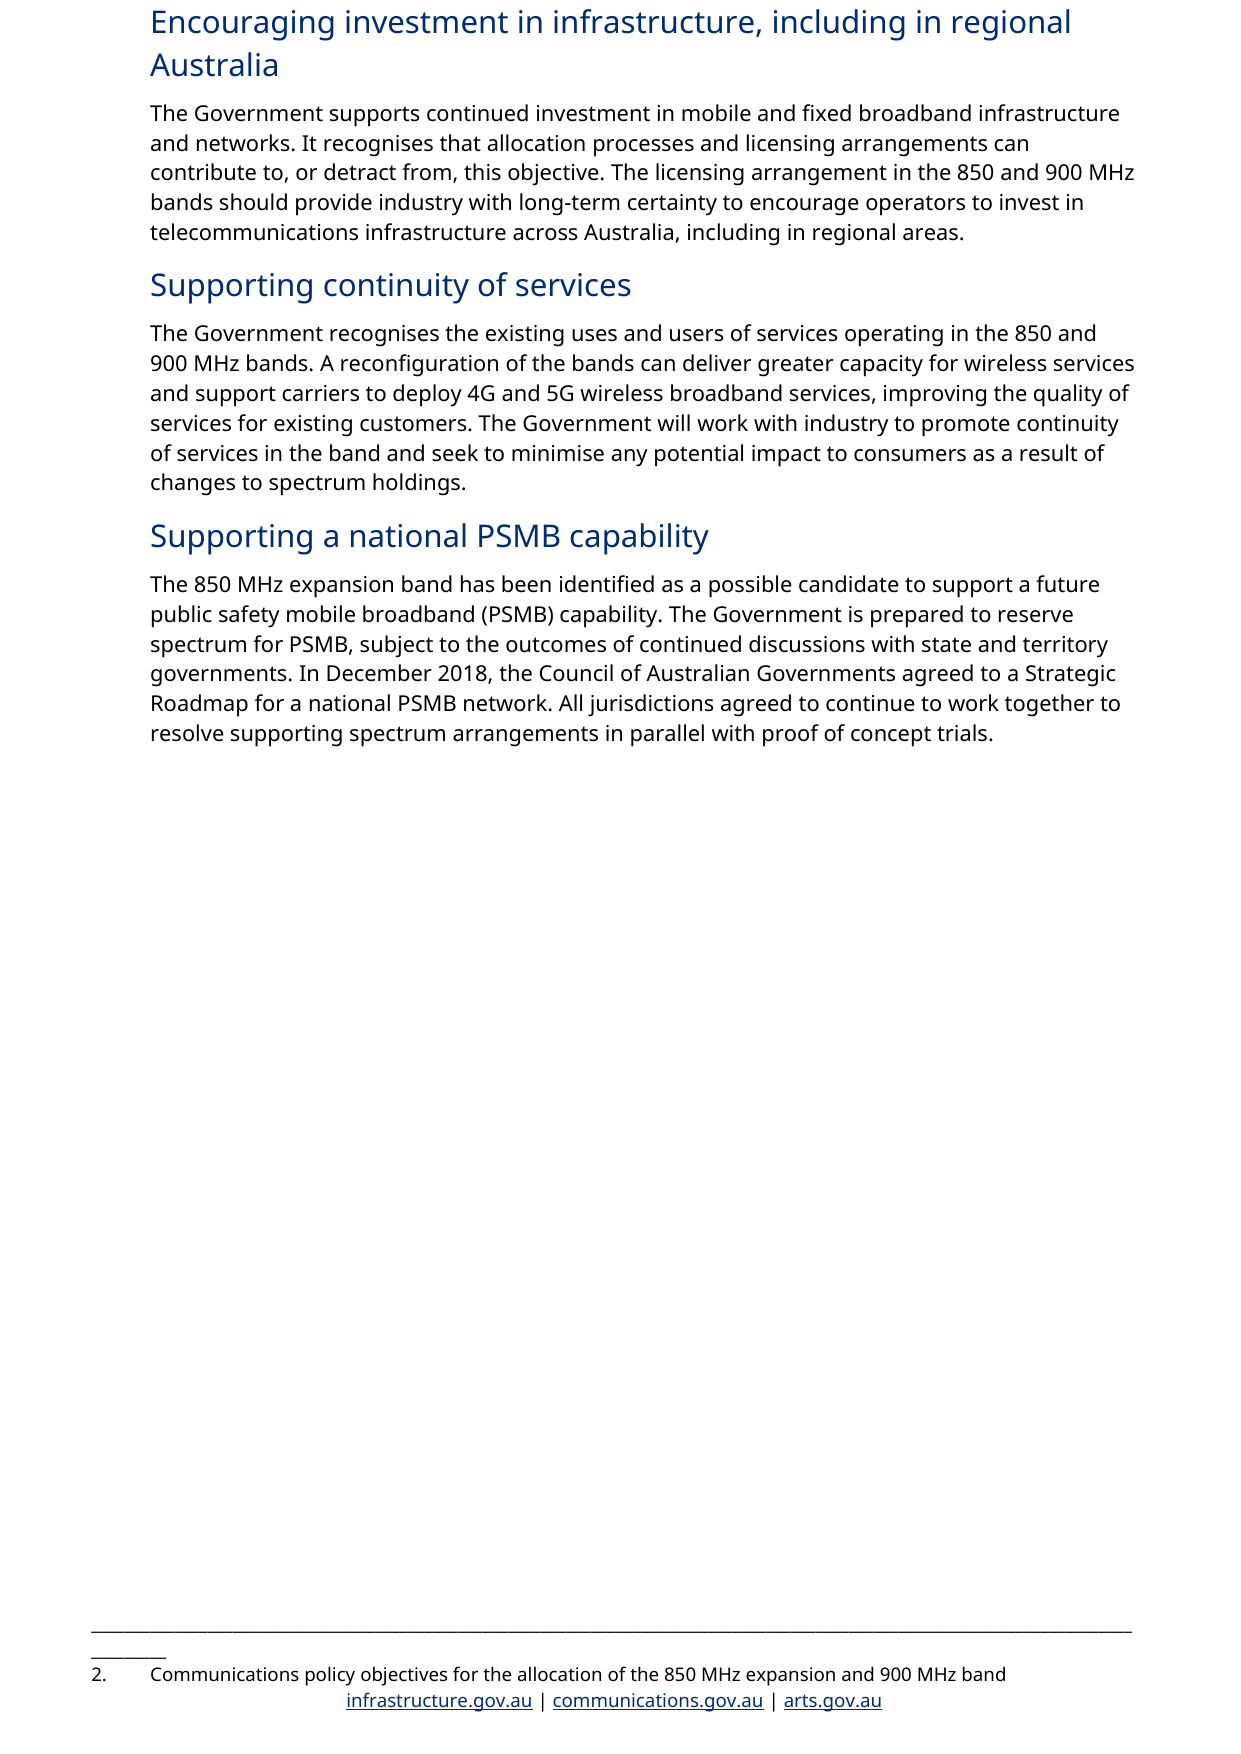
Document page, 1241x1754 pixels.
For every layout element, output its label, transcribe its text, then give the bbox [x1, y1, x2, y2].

text The Government recognises the existing uses and users of services operating in the 850 and 900 MHz bands. A reconfiguration of the bands can deliver greater capacity for wireless services and support carriers to deploy 4G and 5G wireless broadband services, improving the quality of services for existing customers. The Government will work with industry to promote continuity of services in the band and seek to minimise any potential impact to consumers as a result of changes to spectrum holdings. [150, 318, 1137, 497]
text The Government supports continued investment in mobile and fixed broadband infrastructure and networks. It recognises that allocation processes and licensing arrangements can contribute to, or detract from, this objective. The licensing arrangement in the 850 and 900 MHz bands should provide industry with long-term certainty to encourage operators to invest in telecommunications infrastructure across Australia, including in regional areas. [150, 98, 1137, 247]
subtitle Supporting continuity of services [150, 263, 1137, 306]
text The 850 MHz expansion band has been identified as a possible candidate to support a future public safety mobile broadband (PSMB) capability. The Government is prepared to reserve spectrum for PSMB, subject to the outcomes of continued discussions with state and territory governments. In December 2018, the Council of Australian Governments agreed to a Strategic Roadmap for a national PSMB network. All jurisdictions agreed to continue to work together to resolve supporting spectrum arrangements in parallel with proof of concept trials. [150, 569, 1137, 748]
subtitle Encouraging investment in infrastructure, including in regional Australia [150, 0, 1137, 85]
subtitle Supporting a national PSMB capability [150, 514, 1137, 556]
